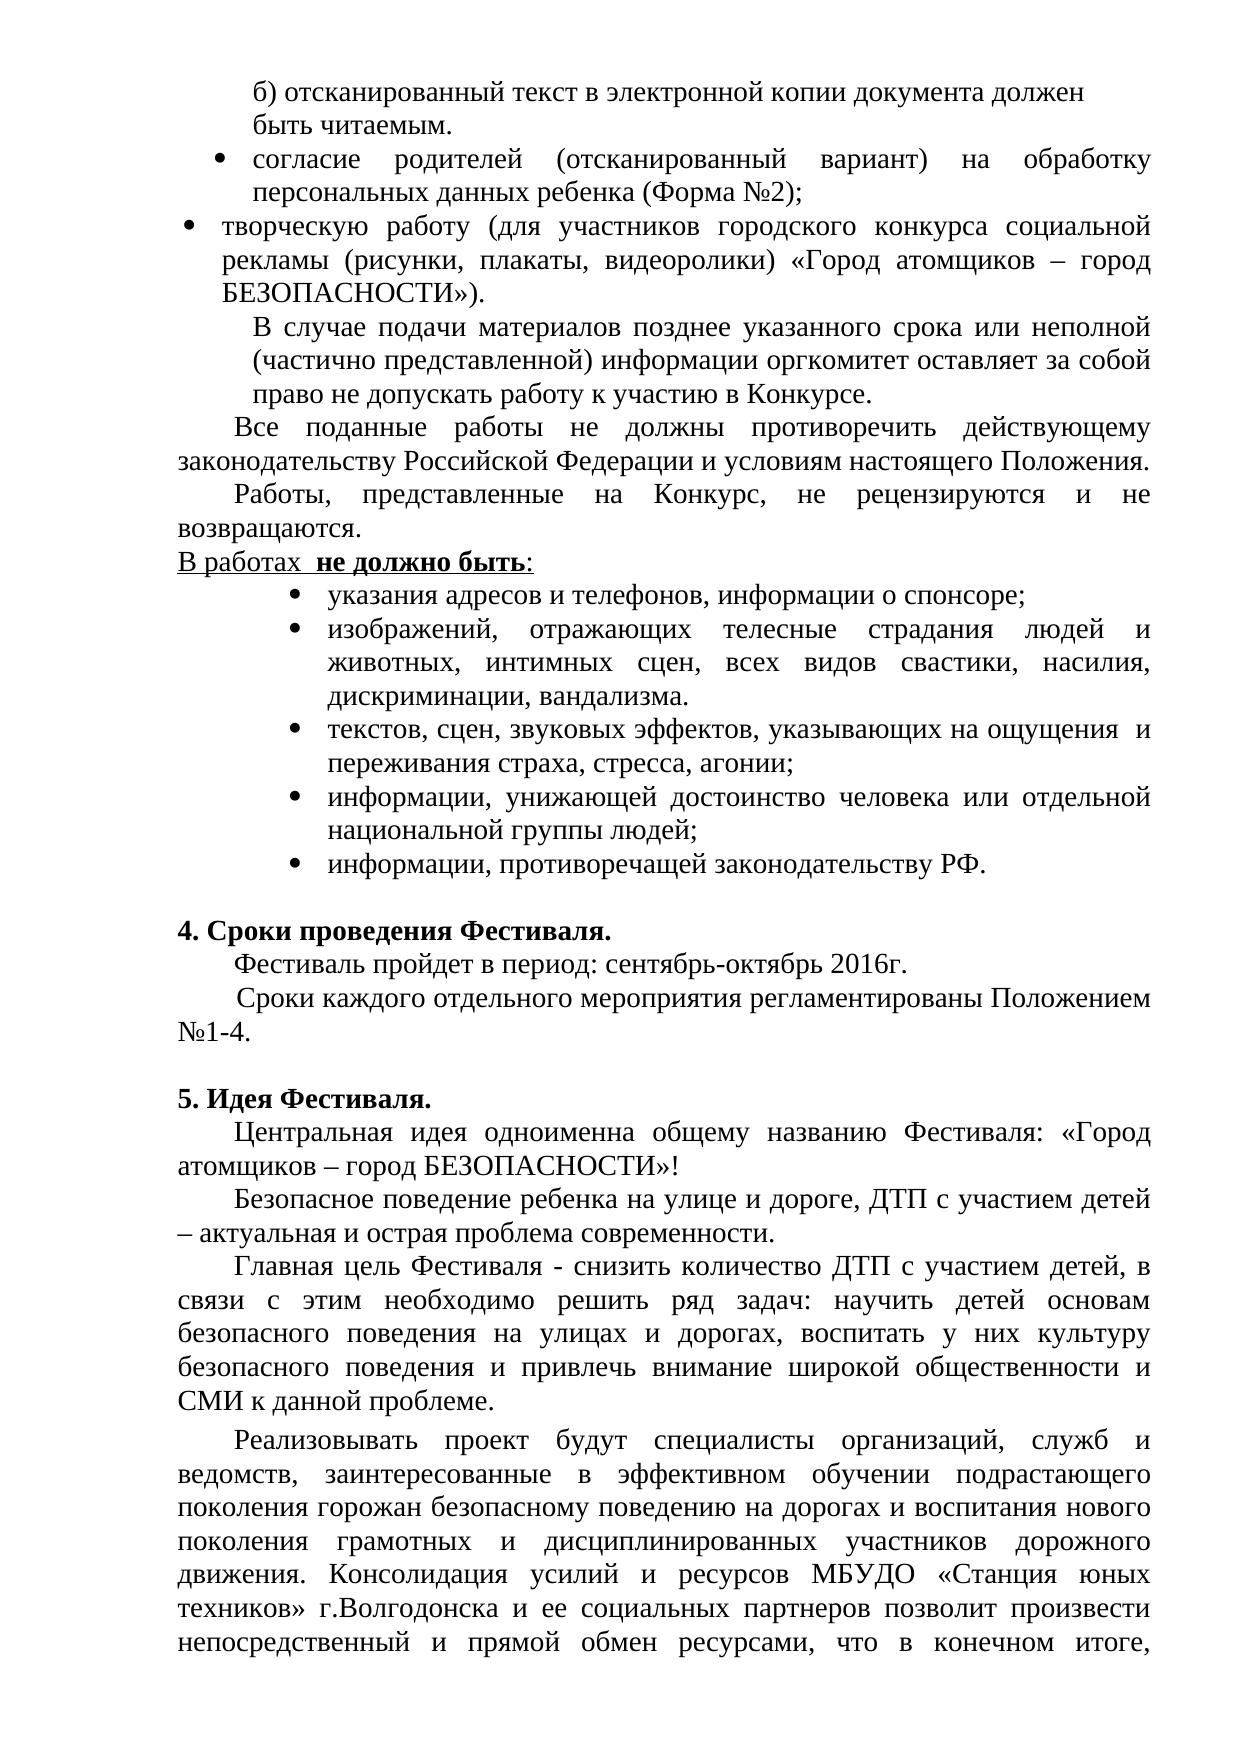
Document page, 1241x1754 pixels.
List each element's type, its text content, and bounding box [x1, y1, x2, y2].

list изображений, отражающих телесные страдания людей и животных, интимных сцен, всех видов свастики, насилия, дискриминации, вандализма. [290, 611, 1152, 712]
text Центральная идея одноименна общему названию Фестиваля: «Город атомщиков – город БЕЗОПАСНОСТИ»! [177, 1114, 1152, 1181]
text В работах не должно быть: [177, 544, 1152, 577]
list информации, противоречащей законодательству РФ. [290, 846, 1152, 879]
list информации, унижающей достоинство человека или отдельной национальной группы людей; [290, 779, 1152, 846]
text 5. Идея Фестиваля. [177, 1081, 1152, 1114]
text Работы, представленные на Конкурс, не рецензируются и не возвращаются. [177, 477, 1152, 544]
text Все поданные работы не должны противоречить действующему законодательству Российской Федерации и условиям настоящего Положения. [177, 409, 1152, 477]
text В случае подачи материалов позднее указанного срока или неполной (частично представленной) информации оргкомитет оставляет за собой право не допускать работу к участию в Конкурсе. [252, 309, 1152, 409]
text Фестиваль пройдет в период: сентябрь-октябрь 2016г. [177, 947, 1152, 980]
text б) отсканированный текст в электронной копии документа должен быть читаемым. [252, 74, 1152, 141]
text Главная цель Фестиваля - снизить количество ДТП с участием детей, в связи с этим необходимо решить ряд задач: научить детей основам безопасного поведения на улицах и дорогах, воспитать у них культуру безопасного поведения и привлечь внимание широкой общественности и СМИ к данной проблеме. [177, 1248, 1152, 1416]
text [177, 1422, 1152, 1657]
list указания адресов и телефонов, информации о спонсоре; [290, 577, 1152, 611]
list творческую работу (для участников городского конкурса социальной рекламы (рисунки, плакаты, видеоролики) «Город атомщиков – город БЕЗОПАСНОСТИ»). [184, 208, 1152, 309]
text Сроки каждого отдельного мероприятия регламентированы Положением №1-4. [177, 980, 1152, 1047]
list текстов, сцен, звуковых эффектов, указывающих на ощущения и переживания страха, стресса, агонии; [290, 712, 1152, 779]
text Безопасное поведение ребенка на улице и дороге, ДТП с участием детей – актуальная и острая проблема современности. [177, 1181, 1152, 1248]
list согласие родителей (отсканированный вариант) на обработку персональных данных ребенка (Форма №2); [215, 141, 1152, 208]
text 4. Сроки проведения Фестиваля. [177, 913, 1152, 947]
